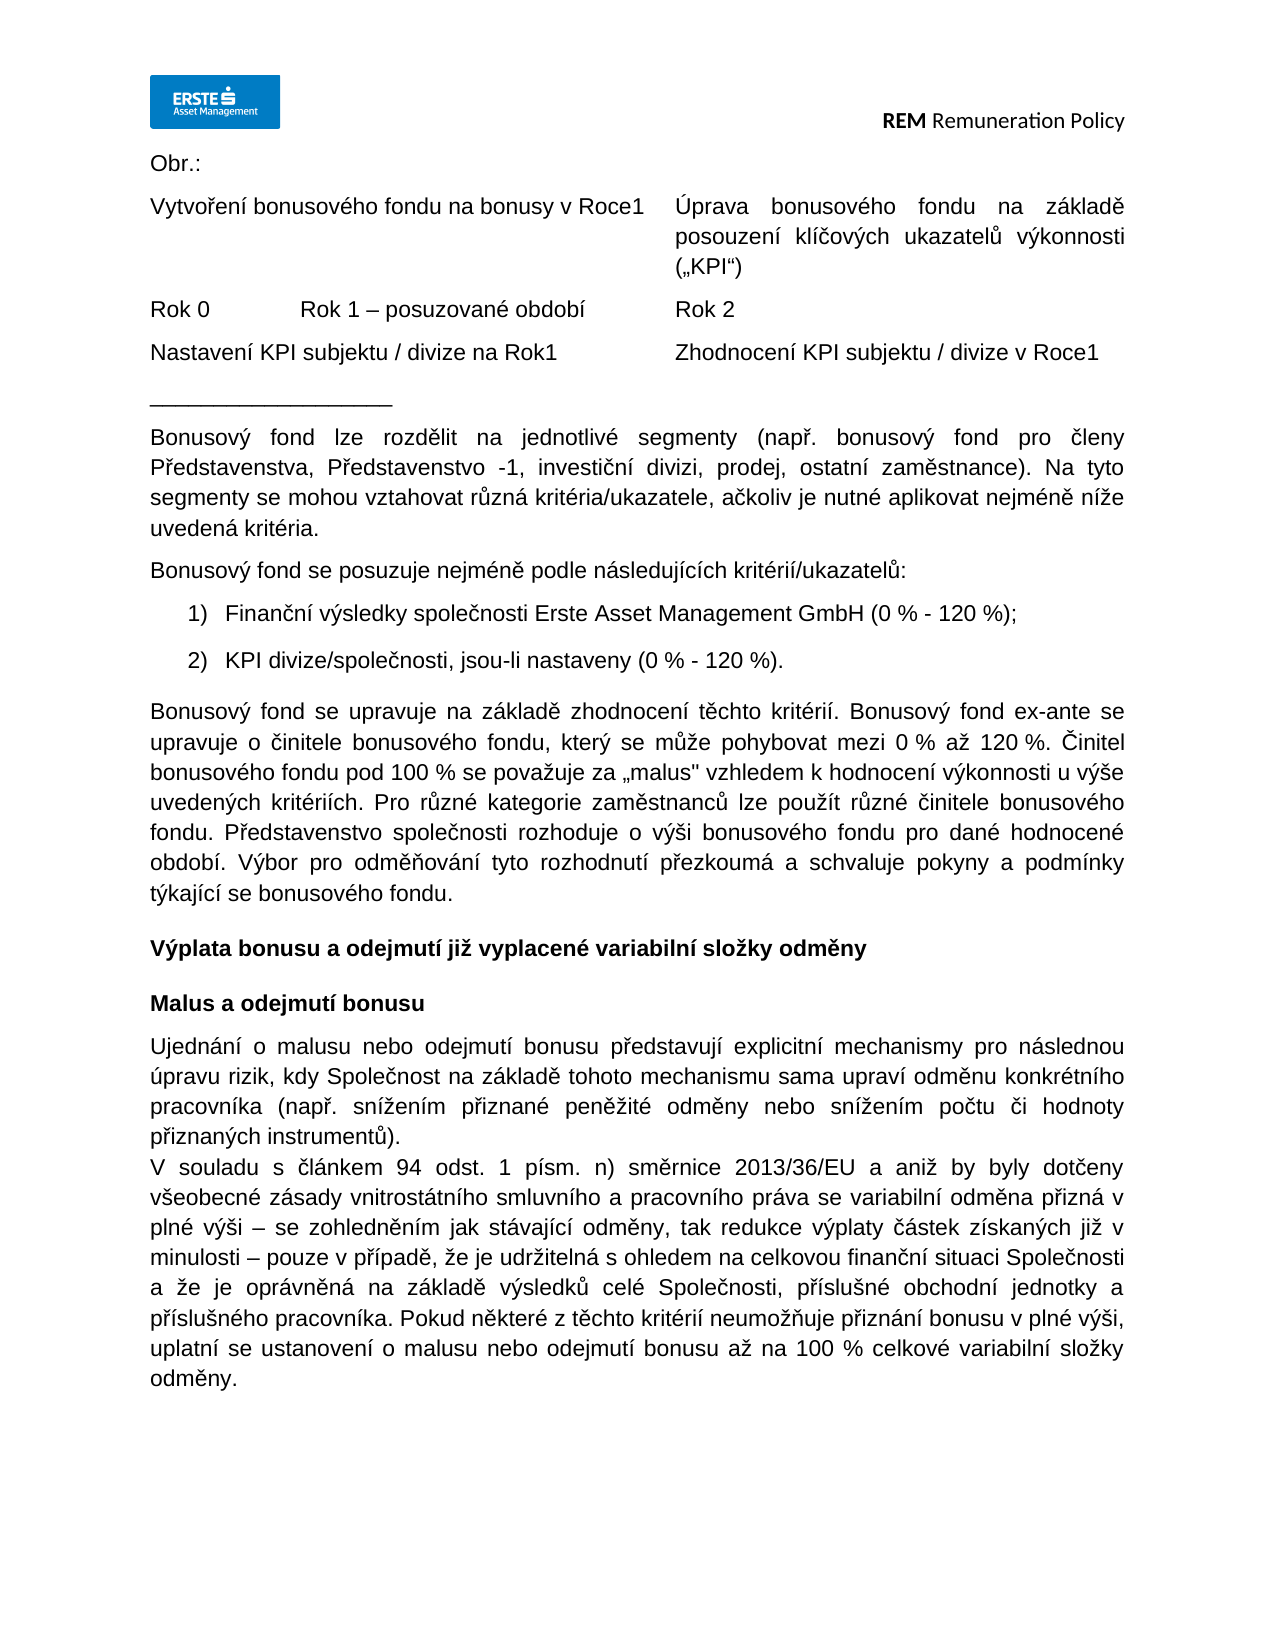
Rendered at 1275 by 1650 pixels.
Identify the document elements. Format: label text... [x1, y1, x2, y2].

text V souladu s článkem 94 odst. 1 písm. n) směrnice 2013/36/EU a aniž by byly dotčeny všeobecné zásady vnitrostátního smluvního a pracovního práva se variabilní odměna přizná v plné výši – se zohledněním jak stávající odměny, tak redukce výplaty částek získaných již v minulosti – pouze v případě, že je udržitelná s ohledem na celkovou finanční situaci Společnosti a že je oprávněná na základě výsledků celé Společnosti, příslušné obchodní jednotky a příslušného pracovníka. Pokud některé z těchto kritérií neumožňuje přiznání bonusu v plné výši, uplatní se ustanovení o malusu nebo odejmutí bonusu až na 100 % celkové variabilní složky odměny. [150, 1153, 1125, 1391]
text Bonusový fond se posuzuje nejméně podle následujících kritérií/ukazatelů: [150, 557, 1125, 584]
text Vytvoření bonusového fondu na bonusy v Roce1 Úprava bonusového fondu na základě posouzení klíčových ukazatelů výkonnosti („KPI“) [150, 193, 1125, 279]
text Nastavení KPI subjektu / divize na Rok1 Zhodnocení KPI subjektu / divize v Roce1 [150, 338, 1125, 365]
text Bonusový fond se upravuje na základě zhodnocení těchto kritérií. Bonusový fond ex-ante se upravuje o činitele bonusového fondu, který se může pohybovat mezi 0 % až 120 %. Činitel bonusového fondu pod 100 % se považuje za „malus" vzhledem k hodnocení výkonnosti u výše uvedených kritériích. Pro různé kategorie zaměstnanců lze použít různé činitele bonusového fondu. Představenstvo společnosti rozhoduje o výši bonusového fondu pro dané hodnocené období. Výbor pro odměňování tyto rozhodnutí přezkoumá a schvaluje pokyny a podmínky týkající se bonusového fondu. [150, 698, 1125, 906]
list Finanční výsledky společnosti Erste Asset Management GmbH (0 % - 120 %); [187, 600, 1125, 626]
text ___________________ [150, 381, 1125, 408]
text Bonusový fond lze rozdělit na jednotlivé segmenty (např. bonusový fond pro členy Představenstva, Představenstvo -1, investiční divizi, prodej, ostatní zaměstnance). Na tyto segmenty se mohou vztahovat různá kritéria/ukazatele, ačkoliv je nutné aplikovat nejméně níže uvedená kritéria. [150, 424, 1125, 541]
picture [150, 75, 281, 129]
text Rok 0 Rok 1 – posuzované období Rok 2 [150, 296, 1125, 322]
text Malus a odejmutí bonusu [150, 990, 1125, 1016]
text Ujednání o malusu nebo odejmutí bonusu představují explicitní mechanismy pro následnou úpravu rizik, kdy Společnost na základě tohoto mechanismu sama upraví odměnu konkrétního pracovníka (např. snížením přiznané peněžité odměny nebo snížením počtu či hodnoty přiznaných instrumentů). [150, 1033, 1125, 1149]
text Výplata bonusu a odejmutí již vyplacené variabilní složky odměny [150, 935, 1125, 961]
list KPI divize/společnosti, jsou-li nastaveny (0 % - 120 %). [187, 647, 1125, 673]
text Obr.: [150, 150, 1125, 176]
